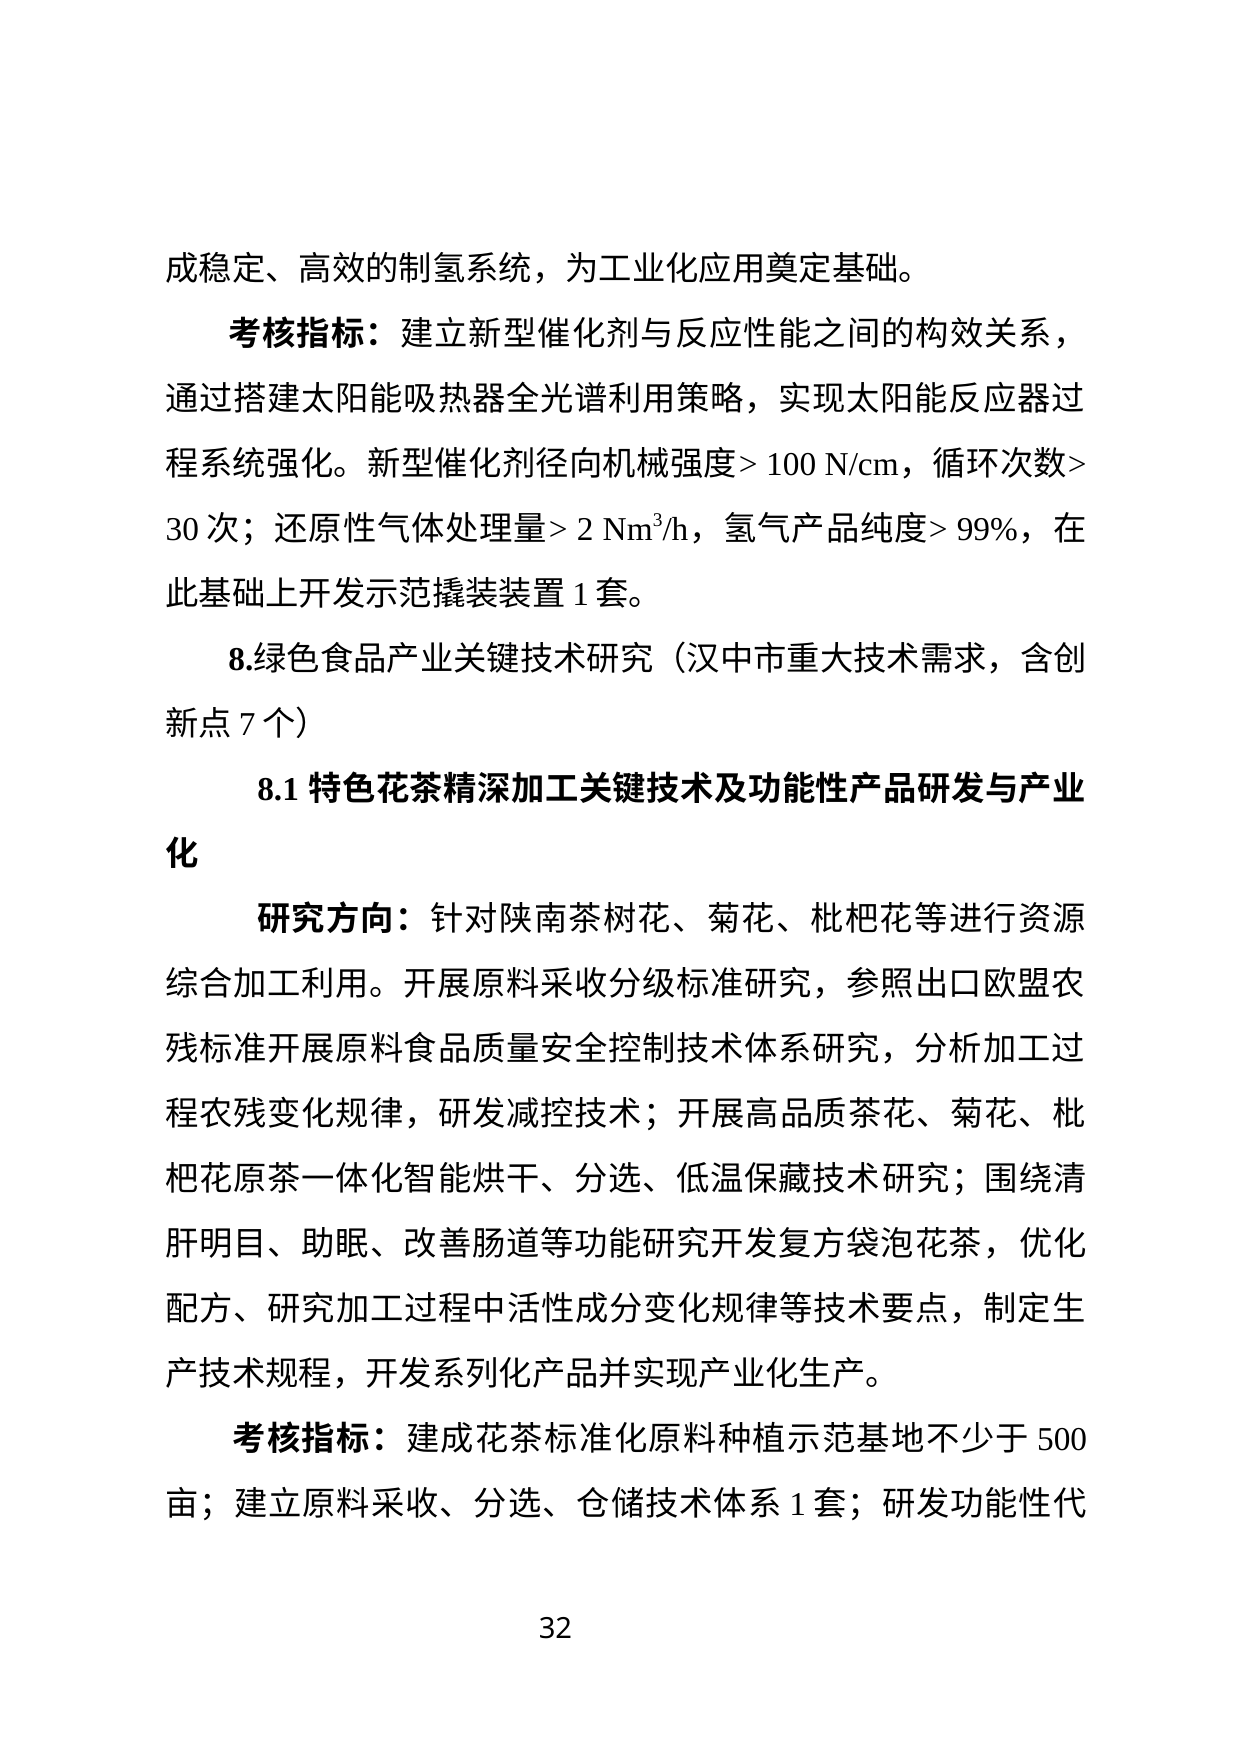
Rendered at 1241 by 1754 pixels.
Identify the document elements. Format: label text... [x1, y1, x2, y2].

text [165, 233, 1087, 298]
subtitle 8.1 特色花茶精深加工关键技术及功能性产品研发与产业化 [165, 753, 1087, 883]
text 考核指标：建立新型催化剂与反应性能之间的构效关系，通过搭建太阳能吸热器全光谱利用策略，实现太阳能反应器过程系统强化。新型催化剂径向机械强度> 100 N/cm，循环次数> 30次；还原性气体处理量> 2 Nm3/h，氢气产品纯度> 99%，在此基础上开发示范撬装装置1套。 [165, 298, 1087, 623]
text 8.绿色食品产业关键技术研究（汉中市重大技术需求，含创新点7个） [165, 623, 1087, 753]
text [165, 1403, 1087, 1533]
text 研究方向：针对陕南茶树花、菊花、枇杷花等进行资源综合加工利用。开展原料采收分级标准研究，参照出口欧盟农残标准开展原料食品质量安全控制技术体系研究，分析加工过程农残变化规律，研发减控技术；开展高品质茶花、菊花、枇杷花原茶一体化智能烘干、分选、低温保藏技术研究；围绕清肝明目、助眠、改善肠道等功能研究开发复方袋泡花茶，优化配方、研究加工过程中活性成分变化规律等技术要点，制定生产技术规程，开发系列化产品并实现产业化生产。 [165, 883, 1087, 1403]
